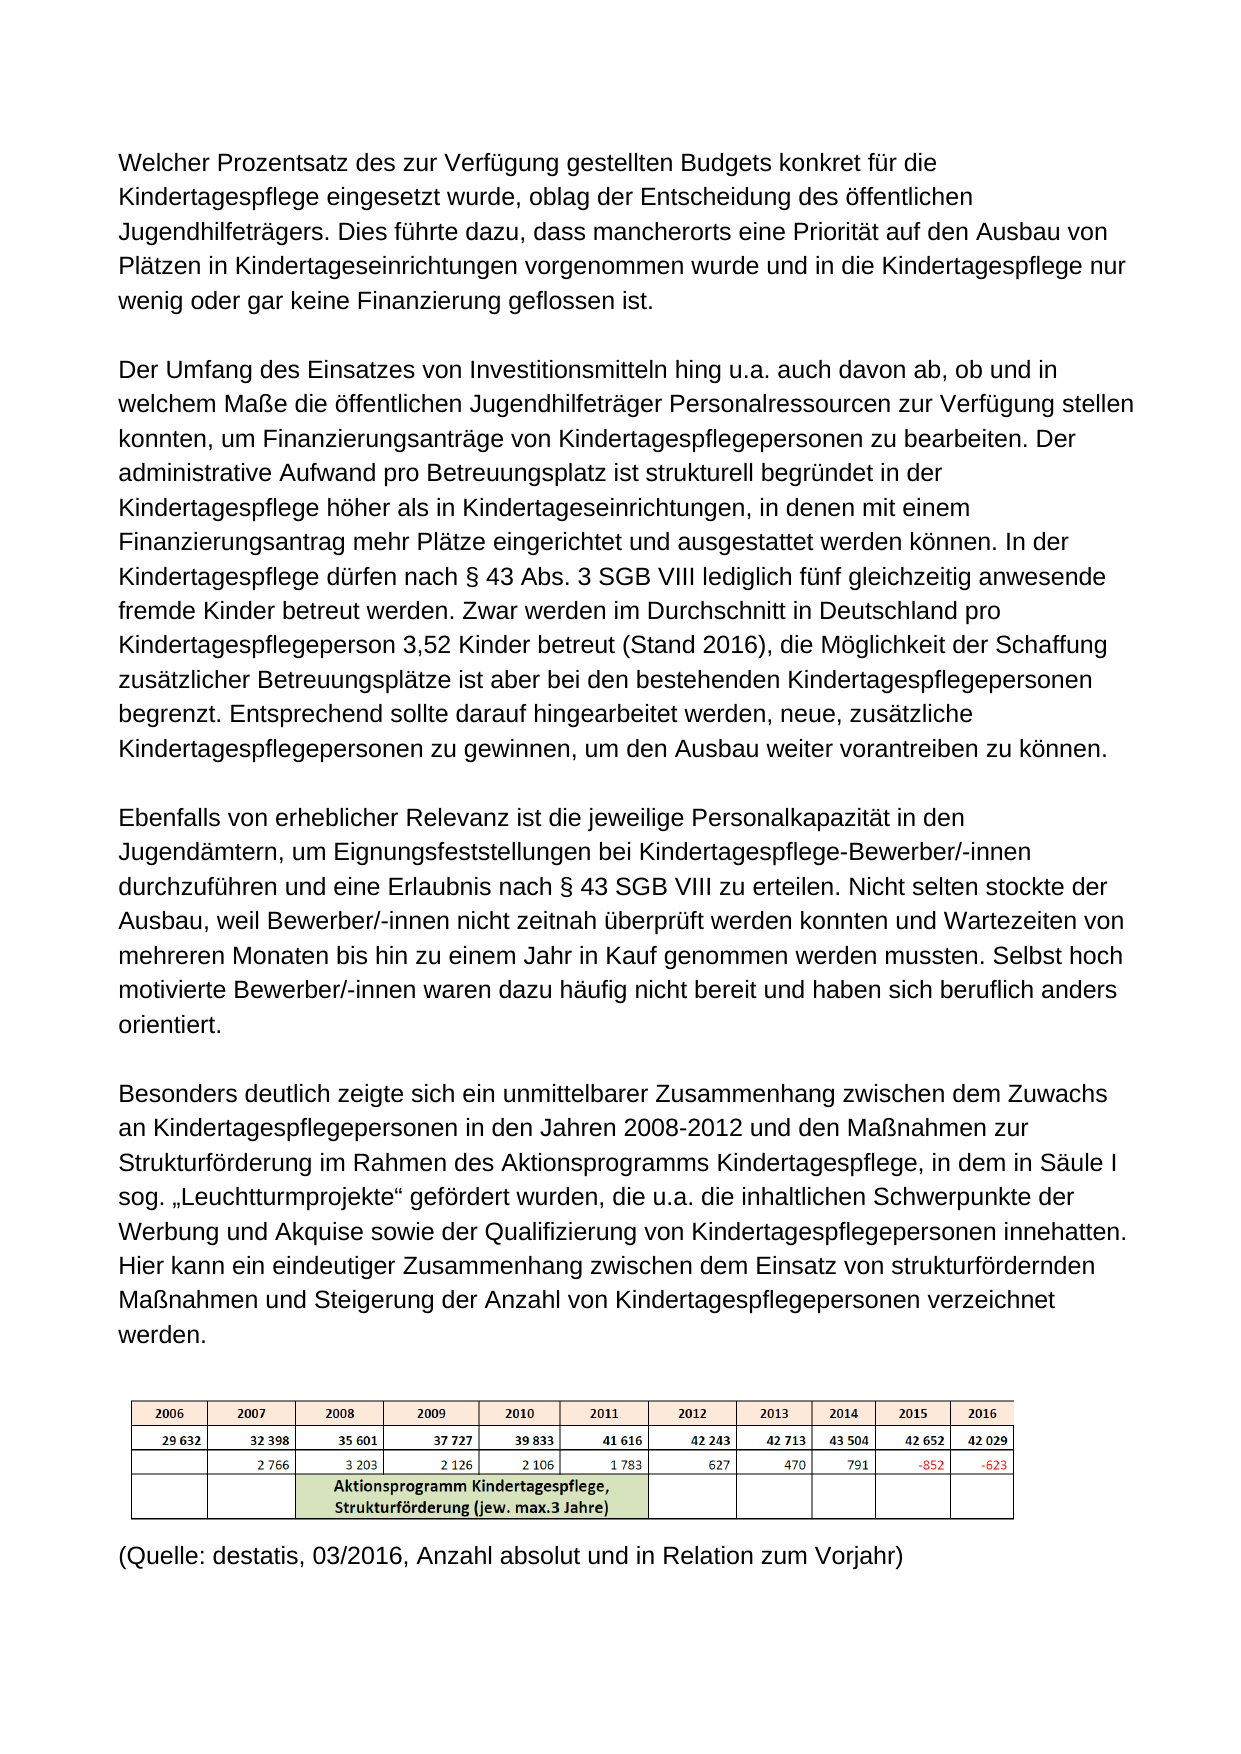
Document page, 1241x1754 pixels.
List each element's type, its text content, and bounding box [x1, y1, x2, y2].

text Der Umfang des Einsatzes von Investitionsmitteln hing u.a. auch davon ab, ob und in welchem Maße die öffentlichen Jugendhilfeträger Personalressourcen zur Verfügung stellen konnten, um Finanzierungsanträge von Kindertagespflegepersonen zu bearbeiten. Der administrative Aufwand pro Betreuungsplatz ist strukturell begründet in der Kindertagespflege höher als in Kindertageseinrichtungen, in denen mit einem Finanzierungsantrag mehr Plätze eingerichtet und ausgestattet werden können. In der Kindertagespflege dürfen nach § 43 Abs. 3 SGB VIII lediglich fünf gleichzeitig anwesende fremde Kinder betreut werden. Zwar werden im Durchschnitt in Deutschland pro Kindertagespflegeperson 3,52 Kinder betreut (Stand 2016), die Möglichkeit der Schaffung zusätzlicher Betreuungsplätze ist aber bei den bestehenden Kindertagespflegepersonen begrenzt. Entsprechend sollte darauf hingearbeitet werden, neue, zusätzliche Kindertagespflegepersonen zu gewinnen, um den Ausbau weiter vorantreiben zu können. [118, 354, 1137, 763]
text Besonders deutlich zeigte sich ein unmittelbarer Zusammenhang zwischen dem Zuwachs an Kindertagespflegepersonen in den Jahren 2008-2012 und den Maßnahmen zur Strukturförderung im Rahmen des Aktionsprogramms Kindertagespflege, in dem in Säule I sog. „Leuchtturmprojekte“ gefördert wurden, die u.a. die inhaltlichen Schwerpunkte der Werbung und Akquise sowie der Qualifizierung von Kindertagespflegepersonen innehatten. Hier kann ein eindeutiger Zusammenhang zwischen dem Einsatz von strukturfördernden Maßnahmen und Steigerung der Anzahl von Kindertagespflegepersonen verzeichnet werden. [118, 1079, 1137, 1349]
text Ebenfalls von erheblicher Relevanz ist die jeweilige Personalkapazität in den Jugendämtern, um Eignungsfeststellungen bei Kindertagespflege-Bewerber/-innen durchzuführen und eine Erlaubnis nach § 43 SGB VIII zu erteilen. Nicht selten stockte der Ausbau, weil Bewerber/-innen nicht zeitnah überprüft werden konnten und Wartezeiten von mehreren Monaten bis hin zu einem Jahr in Kauf genommen werden mussten. Selbst hoch motivierte Bewerber/-innen waren dazu häufig nicht bereit und haben sich beruflich anders orientiert. [118, 803, 1137, 1038]
text Welcher Prozentsatz des zur Verfügung gestellten Budgets konkret für die Kindertagespflege eingesetzt wurde, oblag der Entscheidung des öffentlichen Jugendhilfeträgers. Dies führte dazu, dass mancherorts eine Priorität auf den Ausbau von Plätzen in Kindertageseinrichtungen vorgenommen wurde und in die Kindertagespflege nur wenig oder gar keine Finanzierung geflossen ist. [118, 148, 1137, 314]
text (Quelle: destatis, 03/2016, Anzahl absolut und in Relation zum Vorjahr) [118, 1541, 1137, 1569]
picture [118, 1388, 1016, 1536]
